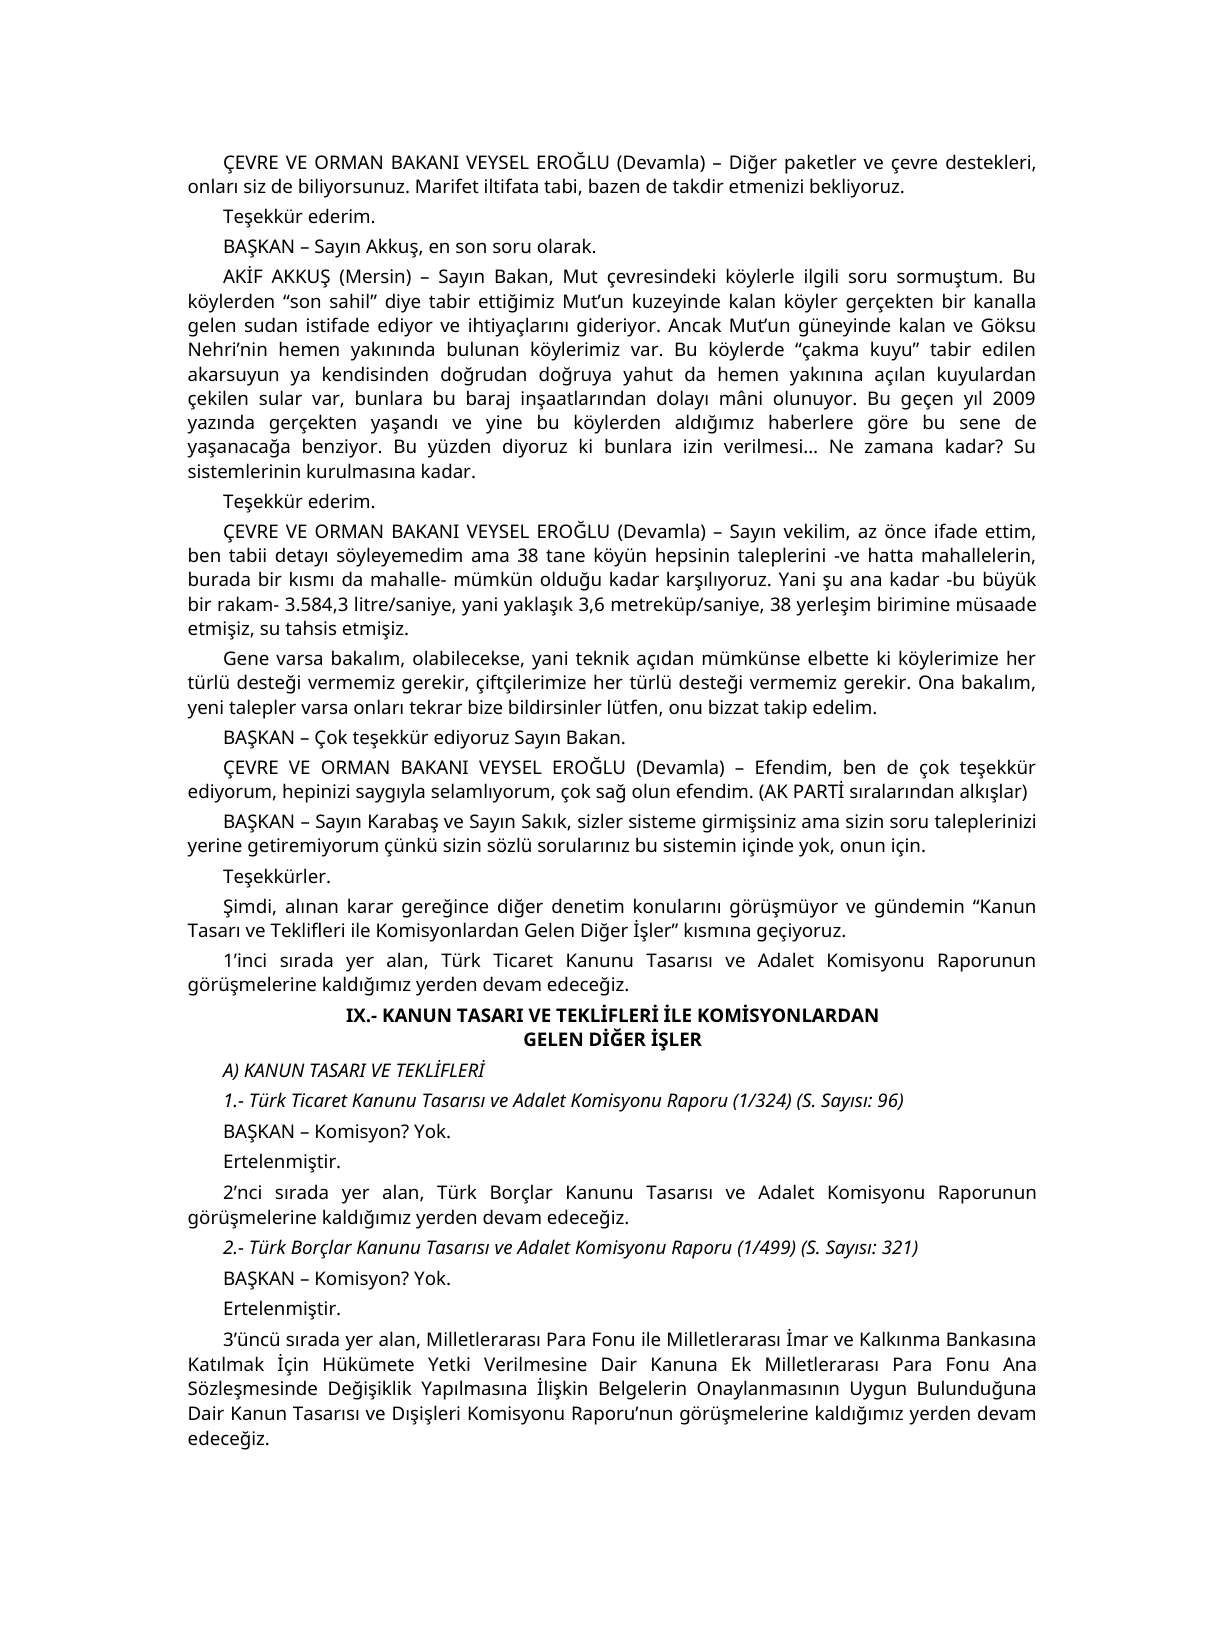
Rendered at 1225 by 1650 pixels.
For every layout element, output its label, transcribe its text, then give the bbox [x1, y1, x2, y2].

text Teşekkür ederim. [187, 489, 1037, 513]
text 1.- Türk Ticaret Kanunu Tasarısı ve Adalet Komisyonu Raporu (1/324) (S. Sayısı: 96) [187, 1088, 1037, 1113]
text Şimdi, alınan karar gereğince diğer denetim konularını görüşmüyor ve gündemin “Kanun Tasarı ve Teklifleri ile Komisyonlardan Gelen Diğer İşler” kısmına geçiyoruz. [187, 894, 1037, 942]
text 1’inci sırada yer alan, Türk Ticaret Kanunu Tasarısı ve Adalet Komisyonu Raporunun görüşmelerine kaldığımız yerden devam edeceğiz. [187, 948, 1037, 997]
text BAŞKAN – Sayın Karabaş ve Sayın Sakık, sizler sisteme girmişsiniz ama sizin soru taleplerinizi yerine getiremiyorum çünkü sizin sözlü sorularınız bu sistemin içinde yok, onun için. [187, 809, 1037, 858]
text 3’üncü sırada yer alan, Milletlerarası Para Fonu ile Milletlerarası İmar ve Kalkınma Bankasına Katılmak İçin Hükümete Yetki Verilmesine Dair Kanuna Ek Milletlerarası Para Fonu Ana Sözleşmesinde Değişiklik Yapılmasına İlişkin Belgelerin Onaylanmasının Uygun Bulunduğuna Dair Kanun Tasarısı ve Dışişleri Komisyonu Raporu’nun görüşmelerine kaldığımız yerden devam edeceğiz. [187, 1327, 1037, 1450]
text IX.- KANUN TASARI VE TEKLİFLERİ İLE KOMİSYONLARDAN [187, 1002, 1037, 1027]
text Teşekkürler. [187, 864, 1037, 888]
text 2.- Türk Borçlar Kanunu Tasarısı ve Adalet Komisyonu Raporu (1/499) (S. Sayısı: 321) [187, 1235, 1037, 1260]
text 2’nci sırada yer alan, Türk Borçlar Kanunu Tasarısı ve Adalet Komisyonu Raporunun görüşmelerine kaldığımız yerden devam edeceğiz. [187, 1180, 1037, 1229]
text BAŞKAN – Komisyon? Yok. [187, 1266, 1037, 1290]
text ÇEVRE VE ORMAN BAKANI VEYSEL EROĞLU (Devamla) – Sayın vekilim, az önce ifade ettim, ben tabii detayı söyleyemedim ama 38 tane köyün hepsinin taleplerini -ve hatta mahallelerin, burada bir kısmı da mahalle- mümkün olduğu kadar karşılıyoruz. Yani şu ana kadar -bu büyük bir rakam- 3.584,3 litre/saniye, yani yaklaşık 3,6 metreküp/saniye, 38 yerleşim birimine müsaade etmişiz, su tahsis etmişiz. [187, 519, 1037, 640]
text BAŞKAN – Sayın Akkuş, en son soru olarak. [187, 234, 1037, 259]
text GELEN DİĞER İŞLER [187, 1027, 1037, 1052]
text BAŞKAN – Çok teşekkür ediyoruz Sayın Bakan. [187, 725, 1037, 749]
text A) Kanun Tasarı ve Teklifleri [187, 1058, 1037, 1082]
text ÇEVRE VE ORMAN BAKANI VEYSEL EROĞLU (Devamla) – Diğer paketler ve çevre destekleri, onları siz de biliyorsunuz. Marifet iltifata tabi, bazen de takdir etmenizi bekliyoruz. [187, 150, 1037, 198]
text Teşekkür ederim. [187, 204, 1037, 229]
text AKİF AKKUŞ (Mersin) – Sayın Bakan, Mut çevresindeki köylerle ilgili soru sormuştum. Bu köylerden “son sahil” diye tabir ettiğimiz Mut’un kuzeyinde kalan köyler gerçekten bir kanalla gelen sudan istifade ediyor ve ihtiyaçlarını gideriyor. Ancak Mut’un güneyinde kalan ve Göksu Nehri’nin hemen yakınında bulunan köylerimiz var. Bu köylerde “çakma kuyu” tabir edilen akarsuyun ya kendisinden doğrudan doğruya yahut da hemen yakınına açılan kuyulardan çekilen sular var, bunlara bu baraj inşaatlarından dolayı mâni olunuyor. Bu geçen yıl 2009 yazında gerçekten yaşandı ve yine bu köylerden aldığımız haberlere göre bu sene de yaşanacağa benziyor. Bu yüzden diyoruz ki bunlara izin verilmesi… Ne zamana kadar? Su sistemlerinin kurulmasına kadar. [187, 264, 1037, 483]
text Ertelenmiştir. [187, 1296, 1037, 1321]
text ÇEVRE VE ORMAN BAKANI VEYSEL EROĞLU (Devamla) – Efendim, ben de çok teşekkür ediyorum, hepinizi saygıyla selamlıyorum, çok sağ olun efendim. (AK PARTİ sıralarından alkışlar) [187, 755, 1037, 803]
text BAŞKAN – Komisyon? Yok. [187, 1119, 1037, 1143]
text Ertelenmiştir. [187, 1149, 1037, 1174]
text Gene varsa bakalım, olabilecekse, yani teknik açıdan mümkünse elbette ki köylerimize her türlü desteği vermemiz gerekir, çiftçilerimize her türlü desteği vermemiz gerekir. Ona bakalım, yeni talepler varsa onları tekrar bize bildirsinler lütfen, onu bizzat takip edelim. [187, 646, 1037, 719]
